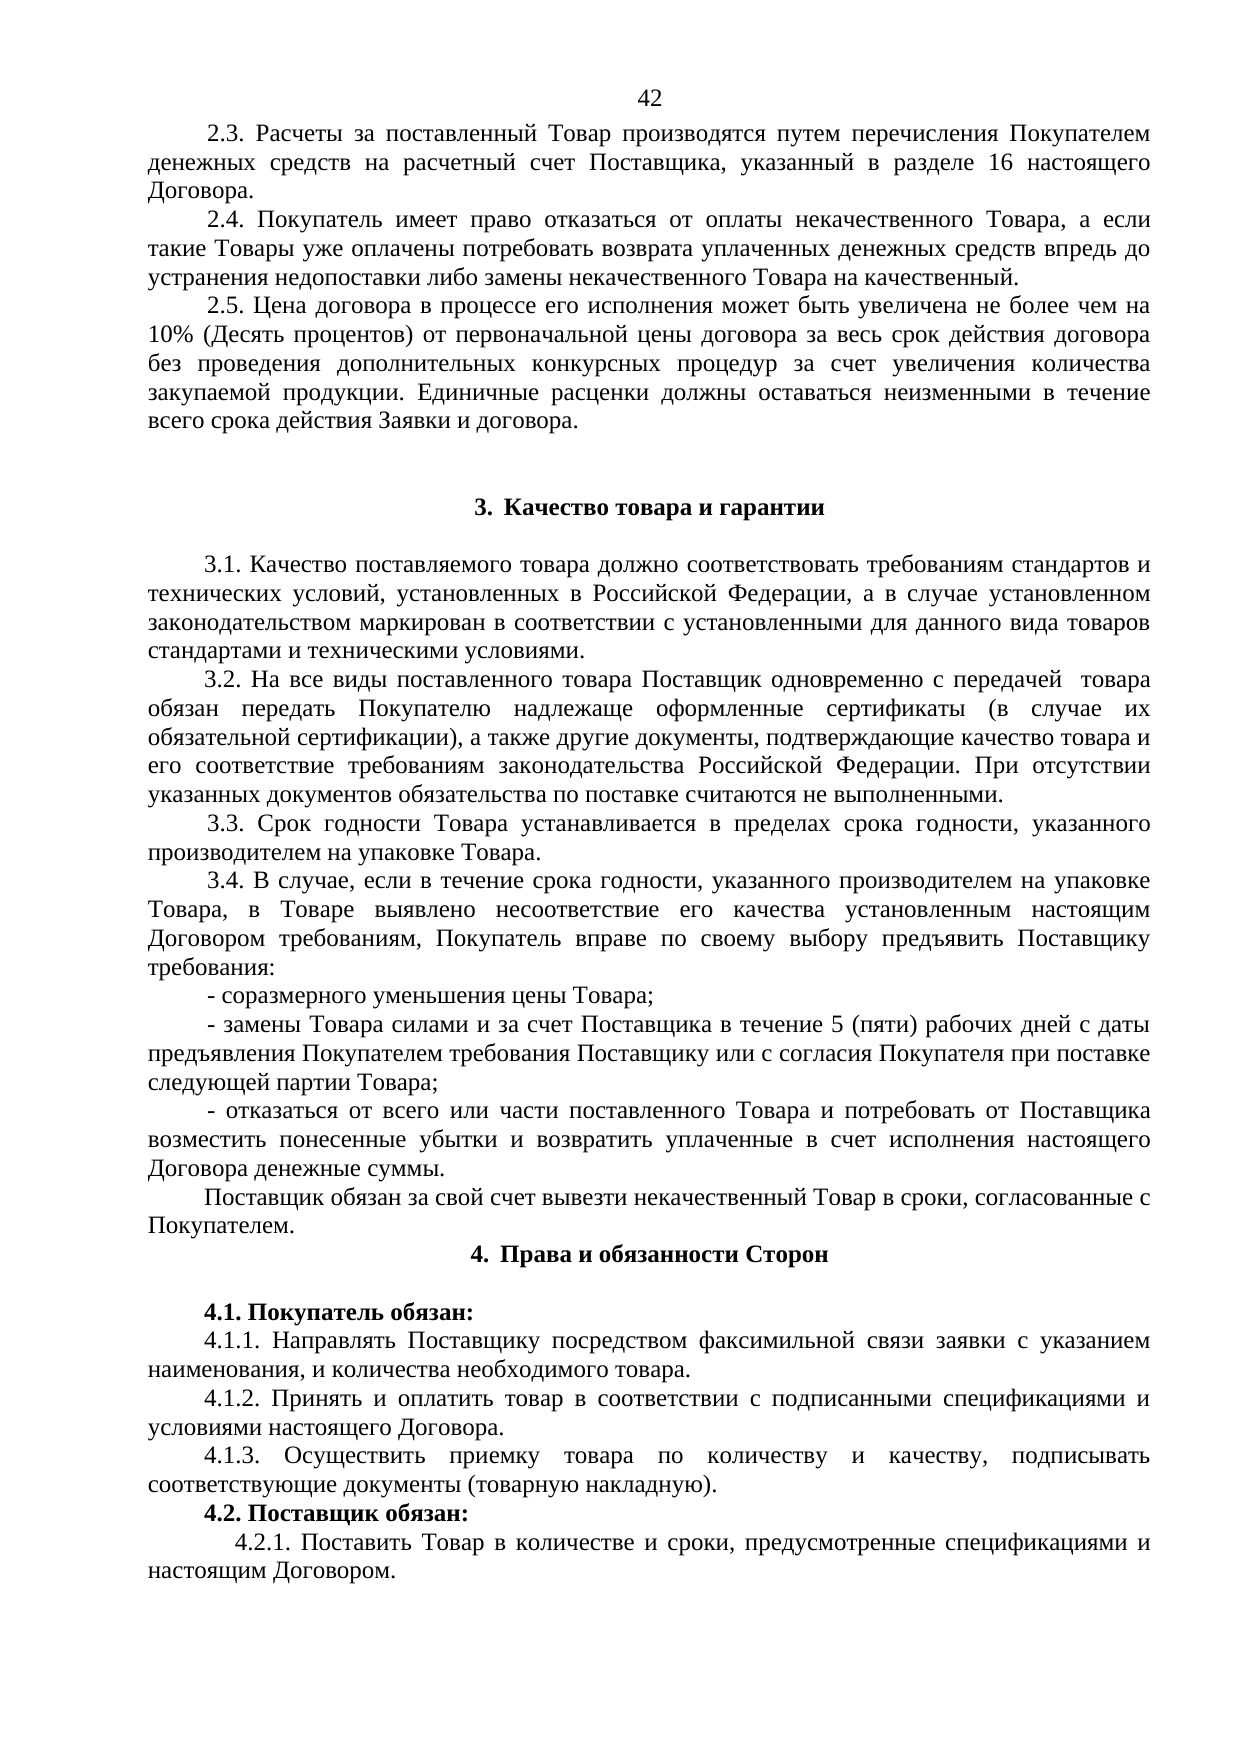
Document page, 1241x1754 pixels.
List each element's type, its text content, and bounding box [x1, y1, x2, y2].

list Качество товара и гарантии [148, 492, 1152, 521]
text - замены Товара силами и за счет Поставщика в течение 5 (пяти) рабочих дней с даты предъявления Покупателем требования Поставщику или с согласия Покупателя при поставке следующей партии Товара; [148, 1009, 1152, 1096]
text 4.1. Покупатель обязан: [148, 1297, 1152, 1326]
text 4.2. Поставщик обязан: [148, 1498, 1152, 1527]
text 2.3. Расчеты за поставленный Товар производятся путем перечисления Покупателем денежных средств на расчетный счет Поставщика, указанный в разделе 16 настоящего Договора. [148, 118, 1152, 204]
text 3.4. В случае, если в течение срока годности, указанного производителем на упаковке Товара, в Товаре выявлено несоответствие его качества установленным настоящим Договором требованиям, Покупатель вправе по своему выбору предъявить Поставщику требования: [148, 866, 1152, 981]
text - соразмерного уменьшения цены Товара; [148, 981, 1152, 1009]
text 4.2.1. Поставить Товар в количестве и сроки, предусмотренные спецификациями и настоящим Договором. [148, 1527, 1152, 1584]
text 4.1.2. Принять и оплатить товар в соответствии с подписанными спецификациями и условиями настоящего Договора. [148, 1383, 1152, 1441]
list Права и обязанности Сторон [148, 1239, 1152, 1268]
text - отказаться от всего или части поставленного Товара и потребовать от Поставщика возместить понесенные убытки и возвратить уплаченные в счет исполнения настоящего Договора денежные суммы. [148, 1096, 1152, 1182]
text 4.1.3. Осуществить приемку товара по количеству и качеству, подписывать соответствующие документы (товарную накладную). [148, 1441, 1152, 1498]
text Поставщик обязан за свой счет вывезти некачественный Товар в сроки, согласованные с Покупателем. [148, 1182, 1152, 1239]
text 3.2. На все виды поставленного товара Поставщик одновременно с передачей товара обязан передать Покупателю надлежаще оформленные сертификаты (в случае их обязательной сертификации), а также другие документы, подтверждающие качество товара и его соответствие требованиям законодательства Российской Федерации. При отсутствии указанных документов обязательства по поставке считаются не выполненными. [148, 664, 1152, 808]
text 3.3. Срок годности Товара устанавливается в пределах срока годности, указанного производителем на упаковке Товара. [148, 808, 1152, 866]
text 3.1. Качество поставляемого товара должно соответствовать требованиям стандартов и технических условий, установленных в Российской Федерации, а в случае установленном законодательством маркирован в соответствии с установленными для данного вида товаров стандартами и техническими условиями. [148, 549, 1152, 664]
text 2.4. Покупатель имеет право отказаться от оплаты некачественного Товара, а если такие Товары уже оплачены потребовать возврата уплаченных денежных средств впредь до устранения недопоставки либо замены некачественного Товара на качественный. [148, 204, 1152, 291]
text 2.5. Цена договора в процессе его исполнения может быть увеличена не более чем на 10% (Десять процентов) от первоначальной цены договора за весь срок действия договора без проведения дополнительных конкурсных процедур за счет увеличения количества закупаемой продукции. Единичные расценки должны оставаться неизменными в течение всего срока действия Заявки и договора. [148, 291, 1152, 434]
text 4.1.1. Направлять Поставщику посредством факсимильной связи заявки с указанием наименования, и количества необходимого товара. [148, 1326, 1152, 1383]
